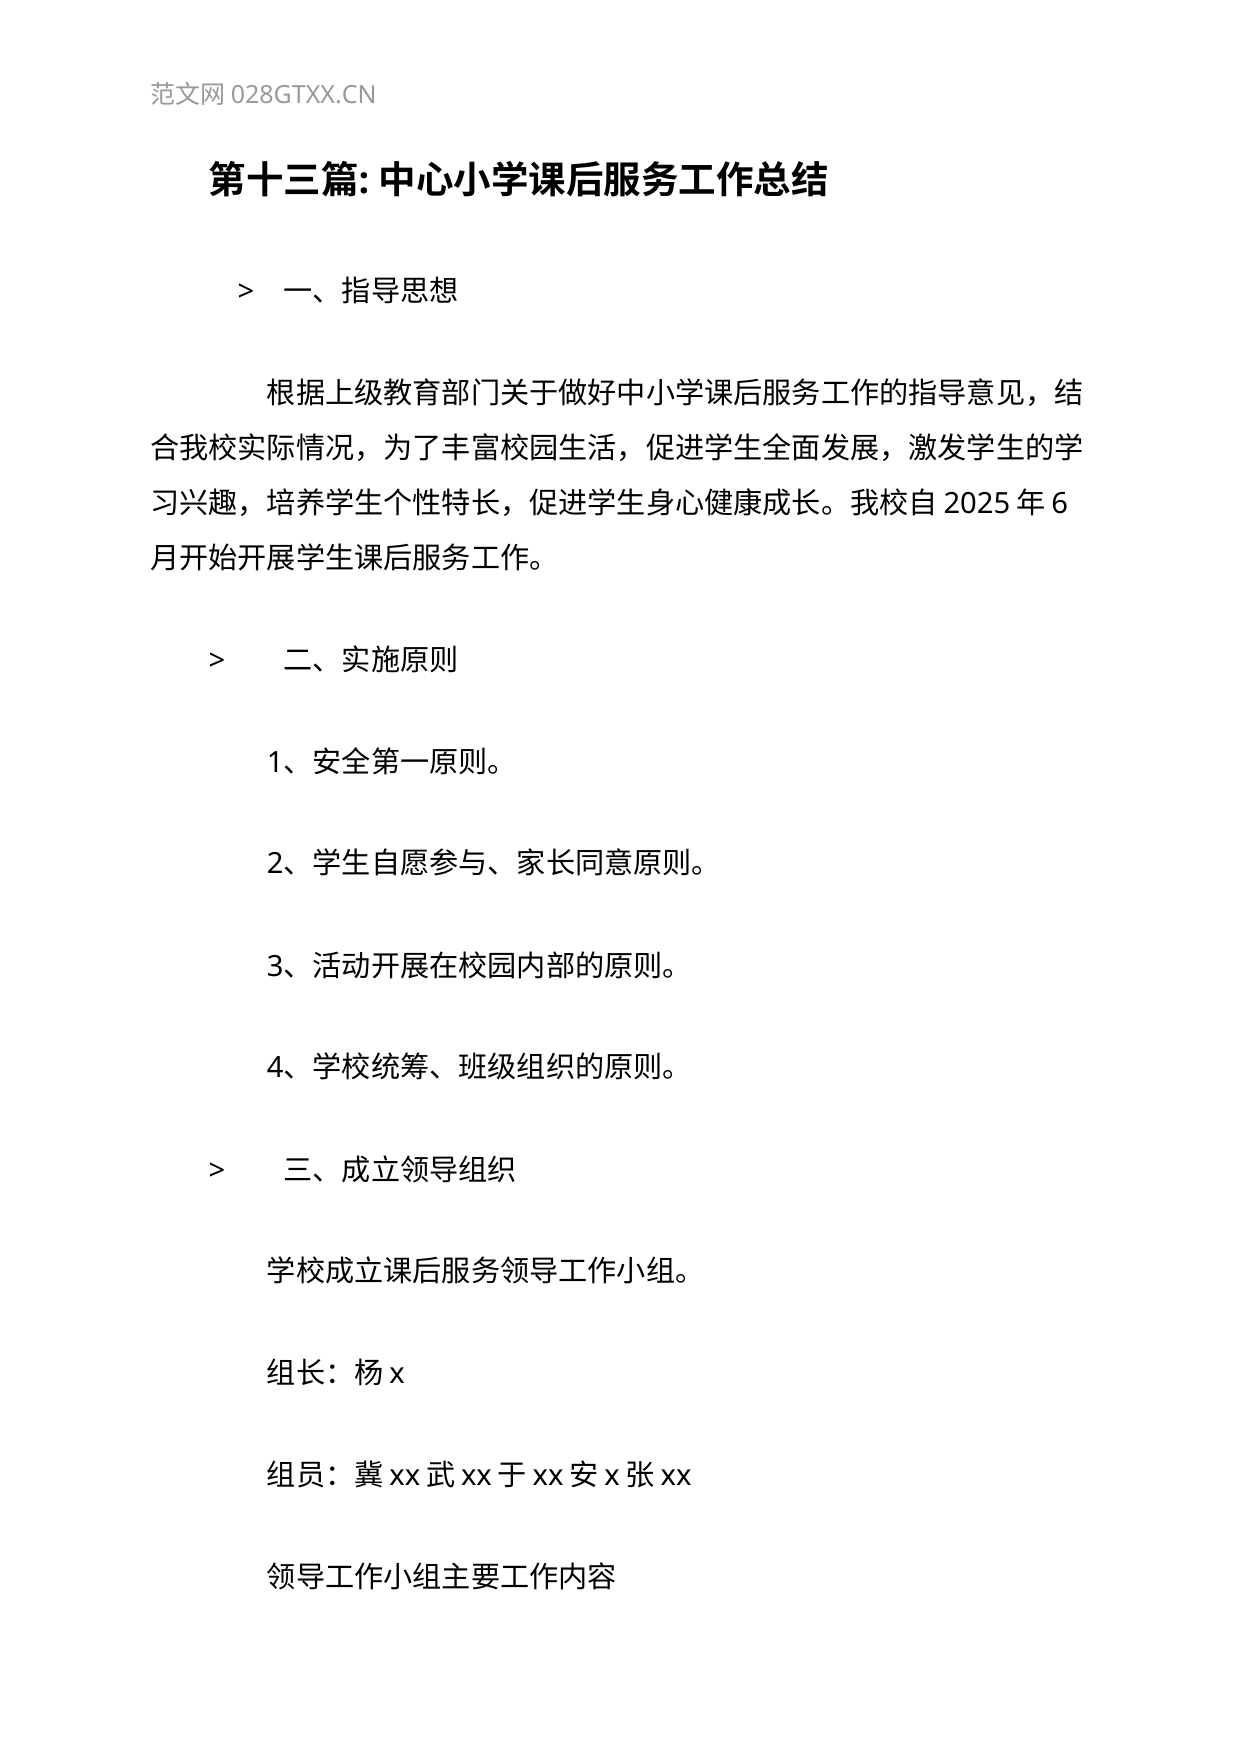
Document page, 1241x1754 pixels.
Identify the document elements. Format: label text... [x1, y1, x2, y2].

text > 一、指导思想 [150, 268, 1090, 310]
text 2、学生自愿参与、家长同意原则。 [150, 840, 1090, 882]
text 领导工作小组主要工作内容 [150, 1554, 1090, 1596]
text 第十三篇: 中心小学课后服务工作总结 [150, 150, 1090, 204]
text 学校成立课后服务领导工作小组。 [150, 1248, 1090, 1290]
text 根据上级教育部门关于做好中小学课后服务工作的指导意见，结合我校实际情况，为了丰富校园生活，促进学生全面发展，激发学生的学习兴趣，培养学生个性特长，促进学生身心健康成长。我校自2025年6月开始开展学生课后服务工作。 [150, 369, 1090, 577]
text > 二、实施原则 [150, 636, 1090, 678]
text 3、活动开展在校园内部的原则。 [150, 942, 1090, 984]
text 组长：杨x [150, 1350, 1090, 1392]
text 4、学校统筹、班级组织的原则。 [150, 1044, 1090, 1086]
text 组员：冀xx武xx于xx安x张xx [150, 1452, 1090, 1494]
text > 三、成立领导组织 [150, 1146, 1090, 1188]
text 1、安全第一原则。 [150, 738, 1090, 781]
